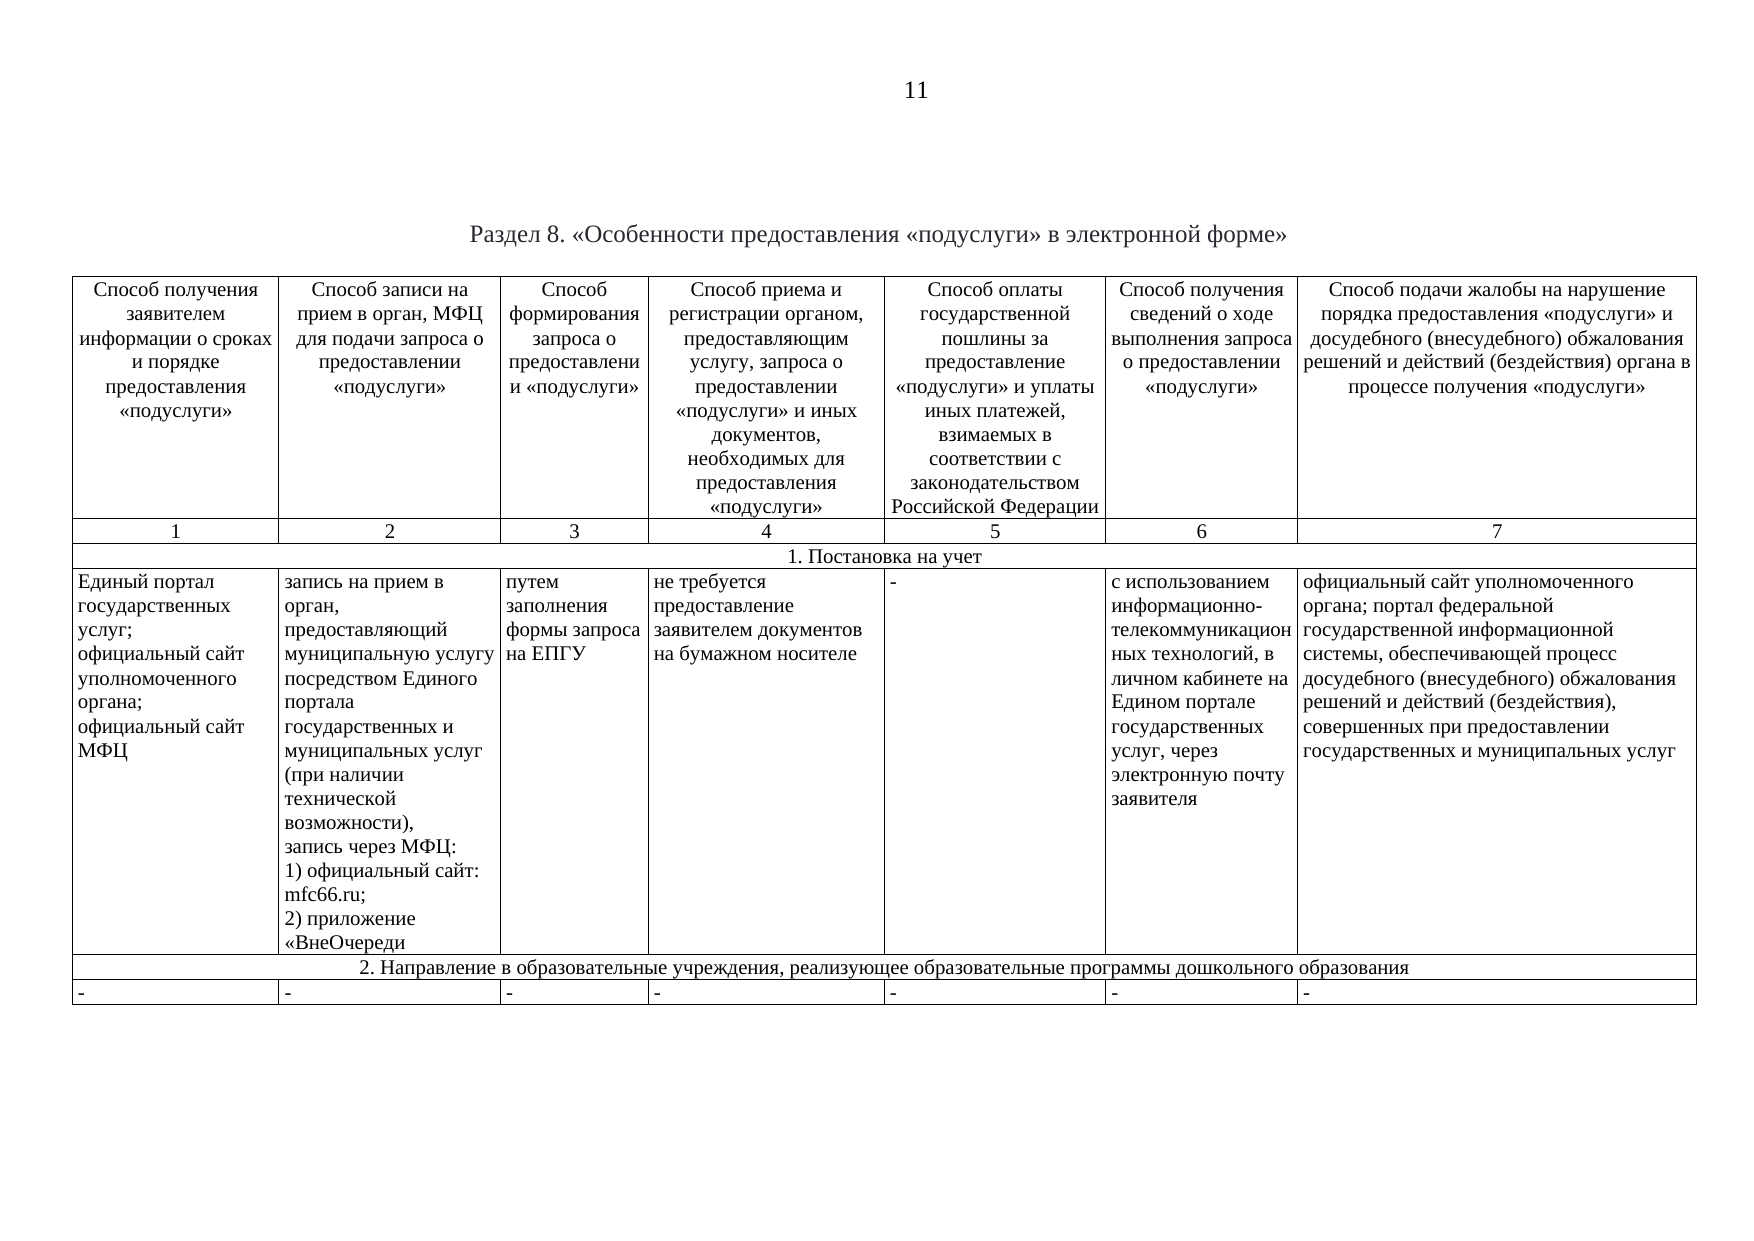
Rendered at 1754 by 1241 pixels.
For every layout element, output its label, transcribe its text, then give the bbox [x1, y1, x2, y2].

table_cell - [885, 980, 1105, 1004]
table_cell - [279, 980, 500, 1004]
table_cell - [649, 980, 884, 1004]
table_cell Единый портал государственных услуг; официальный сайт уполномоченного органа; официальный сайт МФЦ [73, 569, 278, 954]
table_header Способ оплаты государственной пошлины за предоставление «подуслуги» и уплаты иных платежей, взимаемых в соответствии с законодательством Российской Федерации [885, 277, 1105, 518]
table_cell 1. Постановка на учет [73, 544, 1696, 568]
table_cell с использованием информационно- телекоммуникационных технологий, в личном кабинете на Едином портале государственных услуг, через электронную почту заявителя [1106, 569, 1297, 954]
table_header Способ приема и регистрации органом, предоставляющим услугу, запроса о предоставлении «подуслуги» и иных документов, необходимых для предоставления «подуслуги» [649, 277, 884, 518]
table_cell 4 [649, 519, 884, 543]
table_cell - [1298, 980, 1696, 1004]
table_header Способ получения заявителем информации о сроках и порядке предоставления «подуслуги» [73, 277, 278, 518]
table_cell 6 [1106, 519, 1297, 543]
table_cell запись на прием в орган, предоставляющий муниципальную услугу посредством Единого портала государственных и муниципальных услуг (при наличии технической возможности), запись через МФЦ: 1) официальный сайт: mfc66.ru; 2) приложение «ВнеОчереди [279, 569, 500, 954]
table_header Способ подачи жалобы на нарушение порядка предоставления «подуслуги» и досудебного (внесудебного) обжалования решений и действий (бездействия) органа в процессе получения «подуслуги» [1298, 277, 1696, 518]
table_cell 3 [501, 519, 648, 543]
table_cell путем заполнения формы запроса на ЕПГУ [501, 569, 648, 954]
table_cell - [73, 980, 278, 1004]
table_cell официальный сайт уполномоченного органа; портал федеральной государственной информационной системы, обеспечивающей процесс досудебного (внесудебного) обжалования решений и действий (бездействия), совершенных при предоставлении государственных и муниципальных услуг [1298, 569, 1696, 954]
table_cell - [1106, 980, 1297, 1004]
table_header Способ записи на прием в орган, МФЦ для подачи запроса о предоставлении «подуслуги» [279, 277, 500, 518]
table_cell 2 [279, 519, 500, 543]
table_cell - [501, 980, 648, 1004]
table_cell 1 [73, 519, 278, 543]
table_cell 5 [885, 519, 1105, 543]
table_cell не требуется предоставление заявителем документов на бумажном носителе [649, 569, 884, 954]
subtitle Раздел 8. «Особенности предоставления «подуслуги» в электронной форме» [68, 219, 1689, 247]
table_header Способ получения сведений о ходе выполнения запроса о предоставлении «подуслуги» [1106, 277, 1297, 518]
table_cell 7 [1298, 519, 1696, 543]
table_cell 2. Направление в образовательные учреждения, реализующее образовательные программы дошкольного образования [73, 955, 1696, 979]
table_cell - [885, 569, 1105, 954]
table_header Способ формирования запроса о предоставлении «подуслуги» [501, 277, 648, 518]
